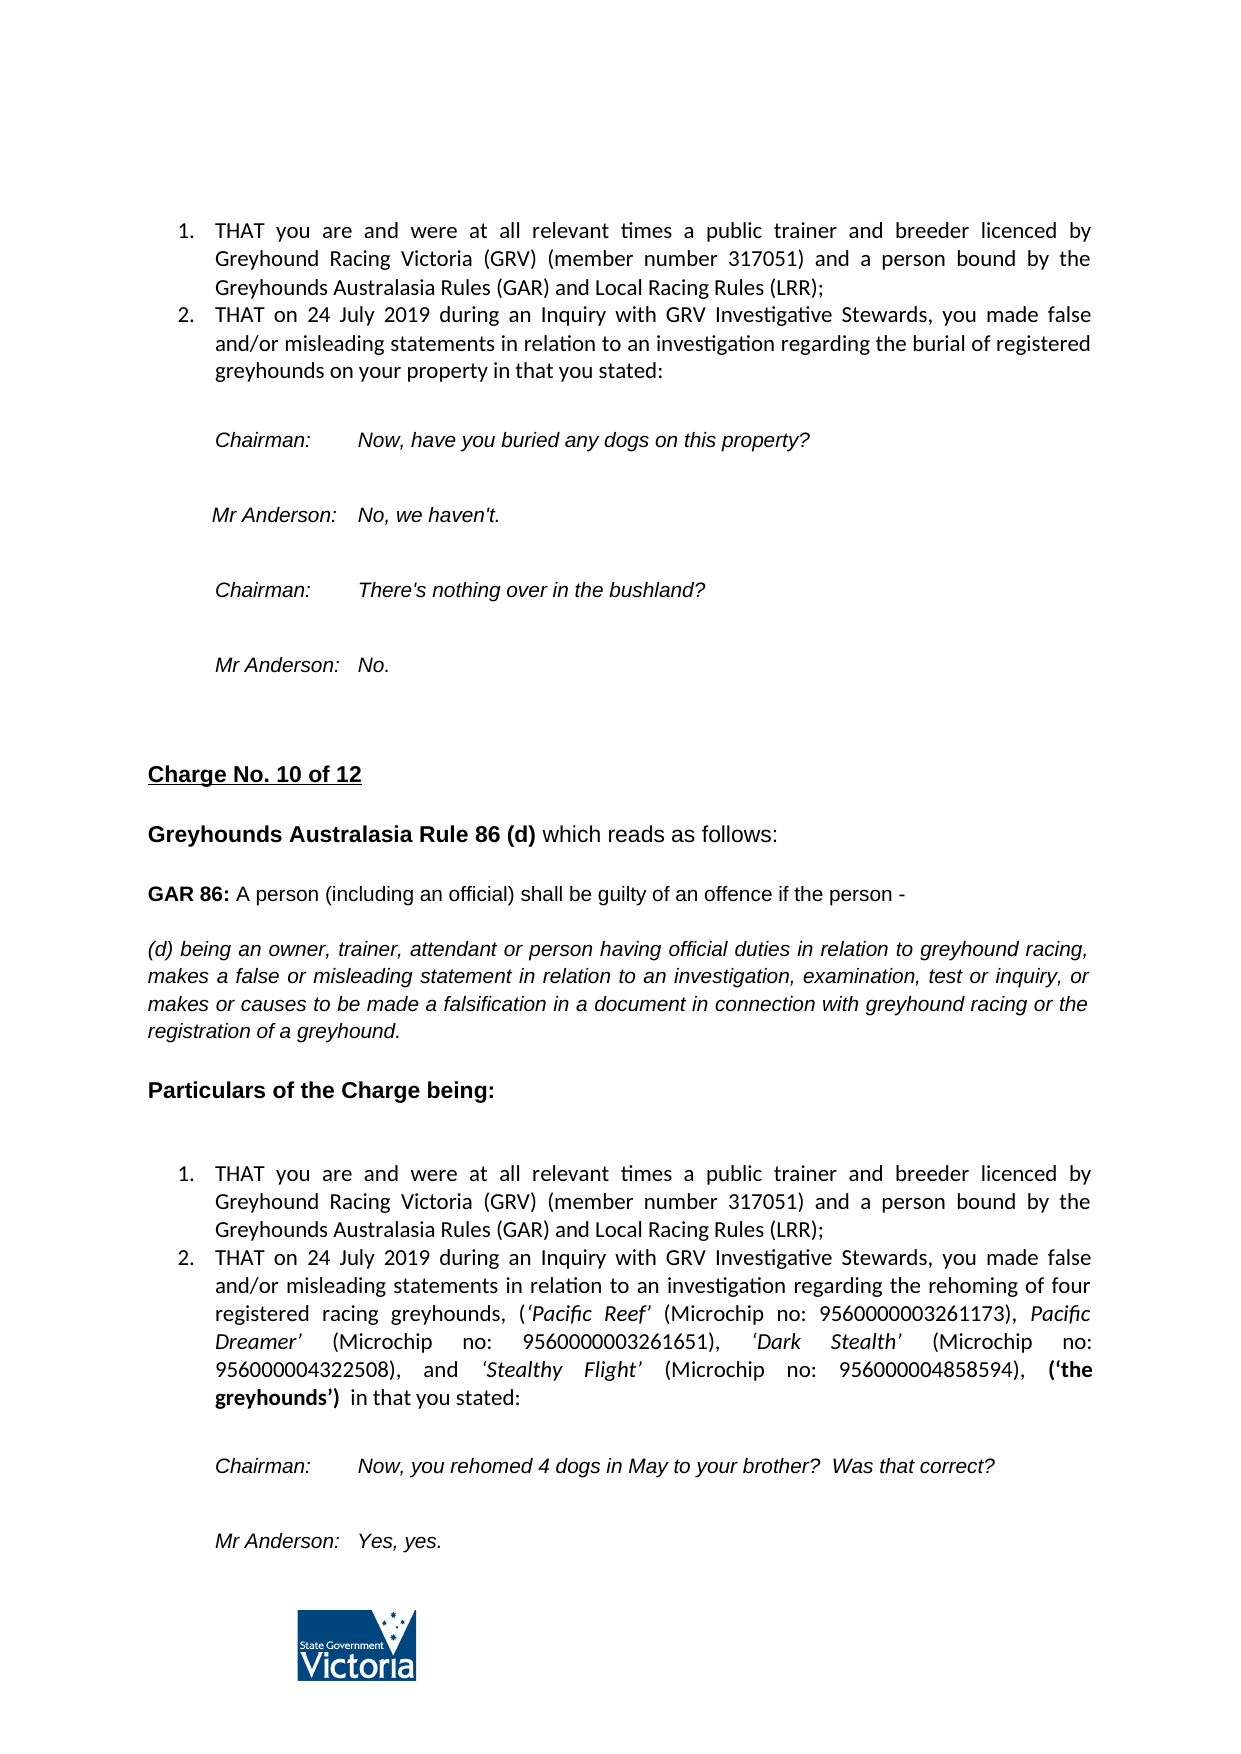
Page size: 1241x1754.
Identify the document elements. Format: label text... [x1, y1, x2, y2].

list THAT you are and were at all relevant times a public trainer and breeder licenced by Greyhound Racing Victoria (GRV) (member number 317051) and a person bound by the Greyhounds Australasia Rules (GAR) and Local Racing Rules (LRR); [177, 217, 1093, 301]
text Chairman: Now, have you buried any dogs on this property? [215, 414, 1093, 451]
text Chairman: Now, you rehomed 4 dogs in May to your brother? Was that correct? [215, 1440, 1093, 1478]
text Charge No. 10 of 12 [148, 761, 1093, 787]
list THAT on 24 July 2019 during an Inquiry with GRV Investigative Stewards, you made false and/or misleading statements in relation to an investigation regarding the burial of registered greyhounds on your property in that you stated: [177, 301, 1093, 385]
text Greyhounds Australasia Rule 86 (d) which reads as follows: [148, 821, 1093, 848]
list THAT on 24 July 2019 during an Inquiry with GRV Investigative Stewards, you made false and/or misleading statements in relation to an investigation regarding the rehoming of four registered racing greyhounds, (‘Pacific Reef’ (Microchip no: 9560000003261173), Pacific Dreamer’ (Microchip no: 9560000003261651), ‘Dark Stealth’ (Microchip no: 956000004322508), and ‘Stealthy Flight’ (Microchip no: 956000004858594), (‘the greyhounds’) in that you stated: [177, 1243, 1093, 1411]
text Mr Anderson: No, we haven't. [177, 489, 1093, 526]
text Mr Anderson: No. [215, 639, 1093, 676]
list THAT you are and were at all relevant times a public trainer and breeder licenced by Greyhound Racing Victoria (GRV) (member number 317051) and a person bound by the Greyhounds Australasia Rules (GAR) and Local Racing Rules (LRR); [177, 1159, 1093, 1243]
text Chairman: There's nothing over in the bushland? [215, 564, 1093, 601]
picture [297, 1610, 417, 1681]
text GAR 86: A person (including an official) shall be guilty of an offence if the person - [148, 882, 1093, 906]
text Mr Anderson: Yes, yes. [215, 1515, 1093, 1553]
text Particulars of the Charge being: [148, 1077, 1093, 1103]
text (d) being an owner, trainer, attendant or person having official duties in relation to greyhound racing, makes a false or misleading statement in relation to an investigation, examination, test or inquiry, or makes or causes to be made a falsification in a document in connection with greyhound racing or the registration of a greyhound. [148, 937, 1093, 1043]
